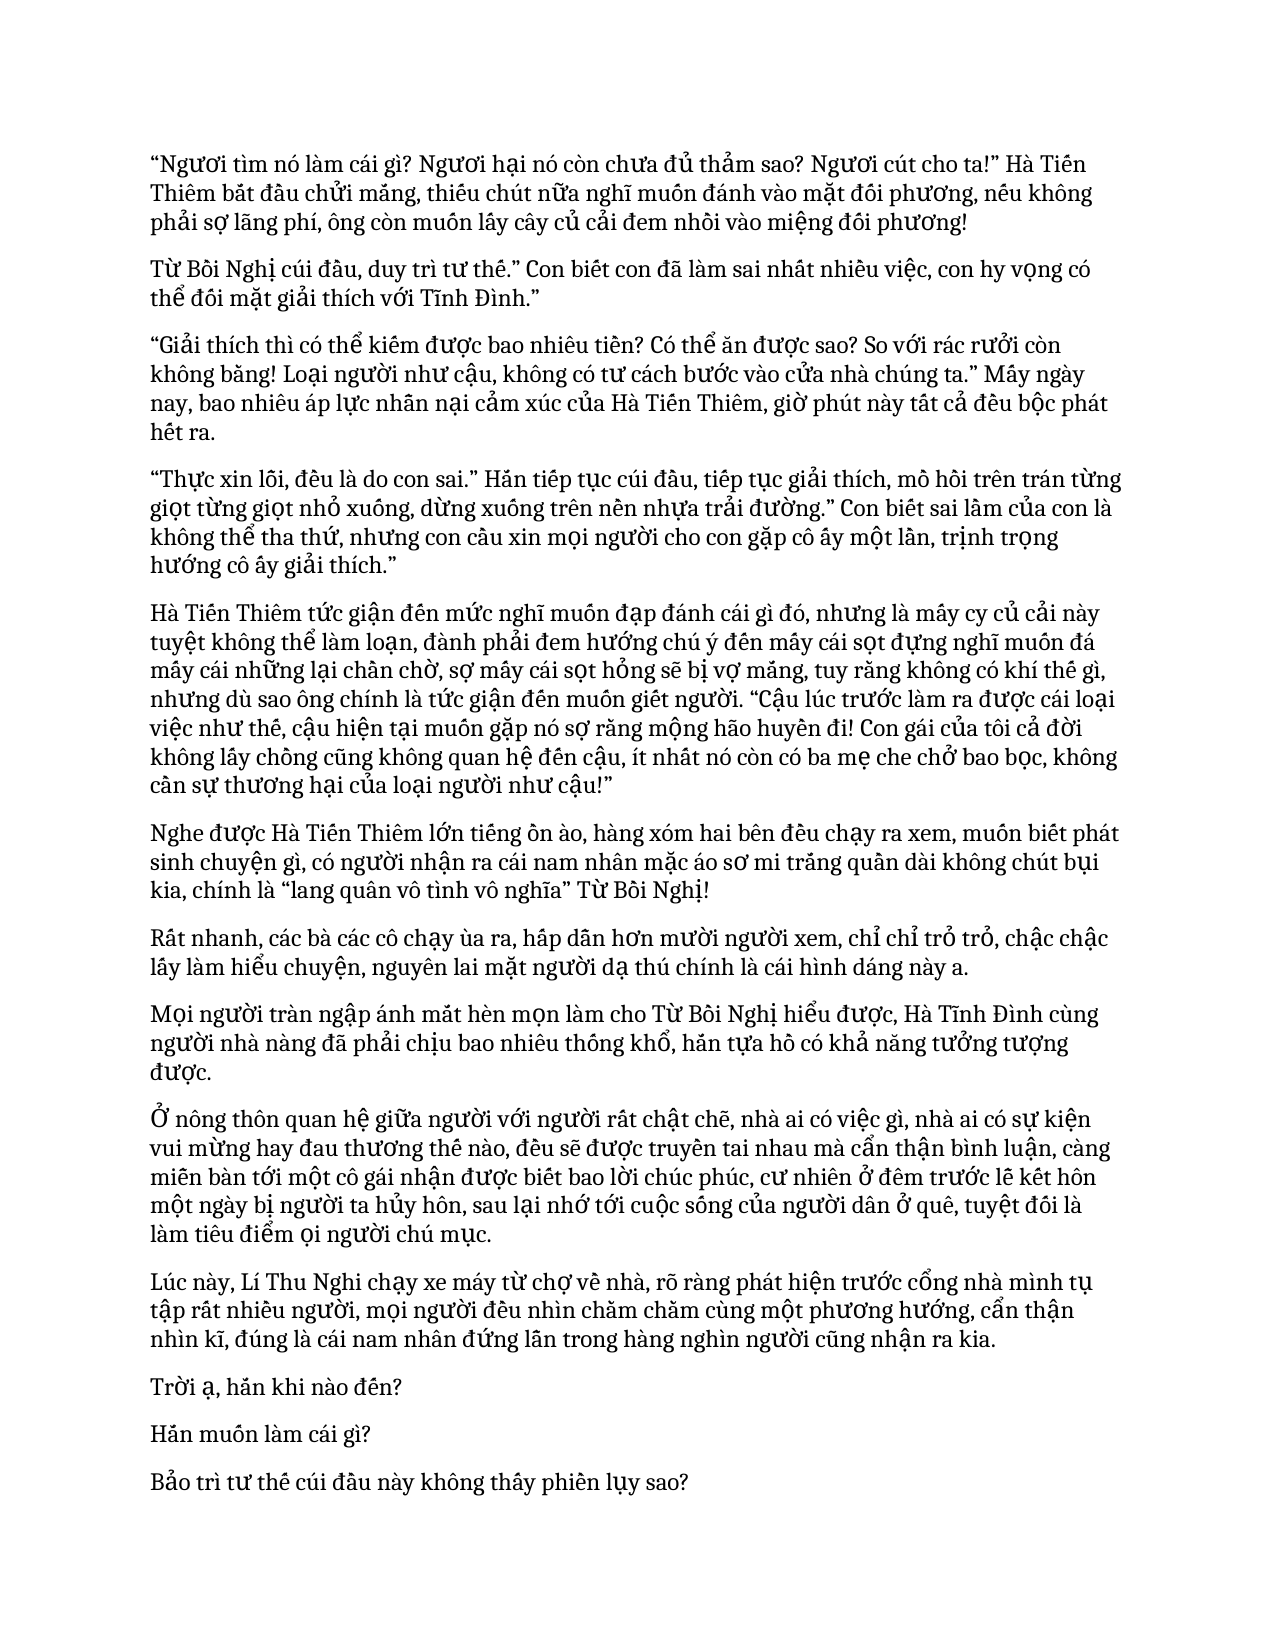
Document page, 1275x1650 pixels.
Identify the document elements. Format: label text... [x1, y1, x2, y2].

text Trời ạ, hắn khi nào đến? [150, 1372, 1125, 1401]
text Nghe được Hà Tiến Thiêm lớn tiếng ồn ào, hàng xóm hai bên đều chạy ra xem, muốn biết phát sinh chuyện gì, có người nhận ra cái nam nhân mặc áo sơ mi trắng quần dài không chút bụi kia, chính là “lang quân vô tình vô nghĩa” Từ Bồi Nghị! [150, 819, 1125, 905]
text Lúc này, Lí Thu Nghi chạy xe máy từ chợ về nhà, rõ ràng phát hiện trước cổng nhà mình tụ tập rất nhiều người, mọi người đều nhìn chằm chằm cùng một phương hướng, cẩn thận nhìn kĩ, đúng là cái nam nhân đứng lẫn trong hàng nghìn người cũng nhận ra kia. [150, 1267, 1125, 1354]
text Mọi người tràn ngập ánh mắt hèn mọn làm cho Từ Bồi Nghị hiểu được, Hà Tĩnh Đình cùng người nhà nàng đã phải chịu bao nhiêu thống khổ, hắn tựa hồ có khả năng tưởng tượng được. [150, 1000, 1125, 1086]
text Hắn muốn làm cái gì? [150, 1420, 1125, 1449]
text Rất nhanh, các bà các cô chạy ùa ra, hấp dẫn hơn mười người xem, chỉ chỉ trỏ trỏ, chậc chậc lấy làm hiểu chuyện, nguyên lai mặt người dạ thú chính là cái hình dáng này a. [150, 924, 1125, 981]
text “Thực xin lỗi, đều là do con sai.” Hắn tiếp tục cúi đầu, tiếp tục giải thích, mồ hồi trên trán từng giọt từng giọt nhỏ xuống, dừng xuống trên nền nhựa trải đường.” Con biết sai lầm của con là không thể tha thứ, nhưng con cầu xin mọi người cho con gặp cô ấy một lần, trịnh trọng hướng cô ấy giải thích.” [150, 465, 1125, 580]
text Ở nông thôn quan hệ giữa người với người rất chật chẽ, nhà ai có việc gì, nhà ai có sự kiện vui mừng hay đau thương thế nào, đều sẽ được truyền tai nhau mà cẩn thận bình luận, càng miễn bàn tới một cô gái nhận được biết bao lời chúc phúc, cư nhiên ở đêm trước lễ kết hôn một ngày bị người ta hủy hôn, sau lại nhớ tới cuộc sống của người dân ở quê, tuyệt đối là làm tiêu điểm ọi người chú mục. [150, 1105, 1125, 1249]
text Bảo trì tư thế cúi đầu này không thấy phiền lụy sao? [150, 1467, 1125, 1496]
text Từ Bồi Nghị cúi đầu, duy trì tư thế.” Con biết con đã làm sai nhất nhiều việc, con hy vọng có thể đối mặt giải thích với Tĩnh Đình.” [150, 255, 1125, 312]
text Hà Tiến Thiêm tức giận đến mức nghĩ muốn đạp đánh cái gì đó, nhưng là mấy cy củ cải này tuyệt không thể làm loạn, đành phải đem hướng chú ý đến mấy cái sọt đựng nghĩ muốn đá mấy cái những lại chần chờ, sợ mấy cái sọt hỏng sẽ bị vợ mắng, tuy rằng không có khí thế gì, nhưng dù sao ông chính là tức giận đến muốn giết người. “Cậu lúc trước làm ra được cái loại việc như thế, cậu hiện tại muốn gặp nó sợ rằng mộng hão huyền đi! Con gái của tôi cả đời không lấy chồng cũng không quan hệ đến cậu, ít nhất nó còn có ba mẹ che chở bao bọc, không cần sự thương hại của loại người như cậu!” [150, 599, 1125, 800]
text “Giải thích thì có thể kiếm được bao nhiêu tiền? Có thể ăn được sao? So với rác rưởi còn không bằng! Loại người như cậu, không có tư cách bước vào cửa nhà chúng ta.” Mấy ngày nay, bao nhiêu áp lực nhẫn nại cảm xúc của Hà Tiến Thiêm, giờ phút này tất cả đều bộc phát hết ra. [150, 331, 1125, 446]
text “Ngươi tìm nó làm cái gì? Ngươi hại nó còn chưa đủ thảm sao? Ngươi cút cho ta!” Hà Tiến Thiêm bắt đầu chửi mắng, thiếu chút nữa nghĩ muốn đánh vào mặt đối phương, nếu không phải sợ lãng phí, ông còn muốn lấy cây củ cải đem nhồi vào miệng đối phương! [150, 150, 1125, 236]
